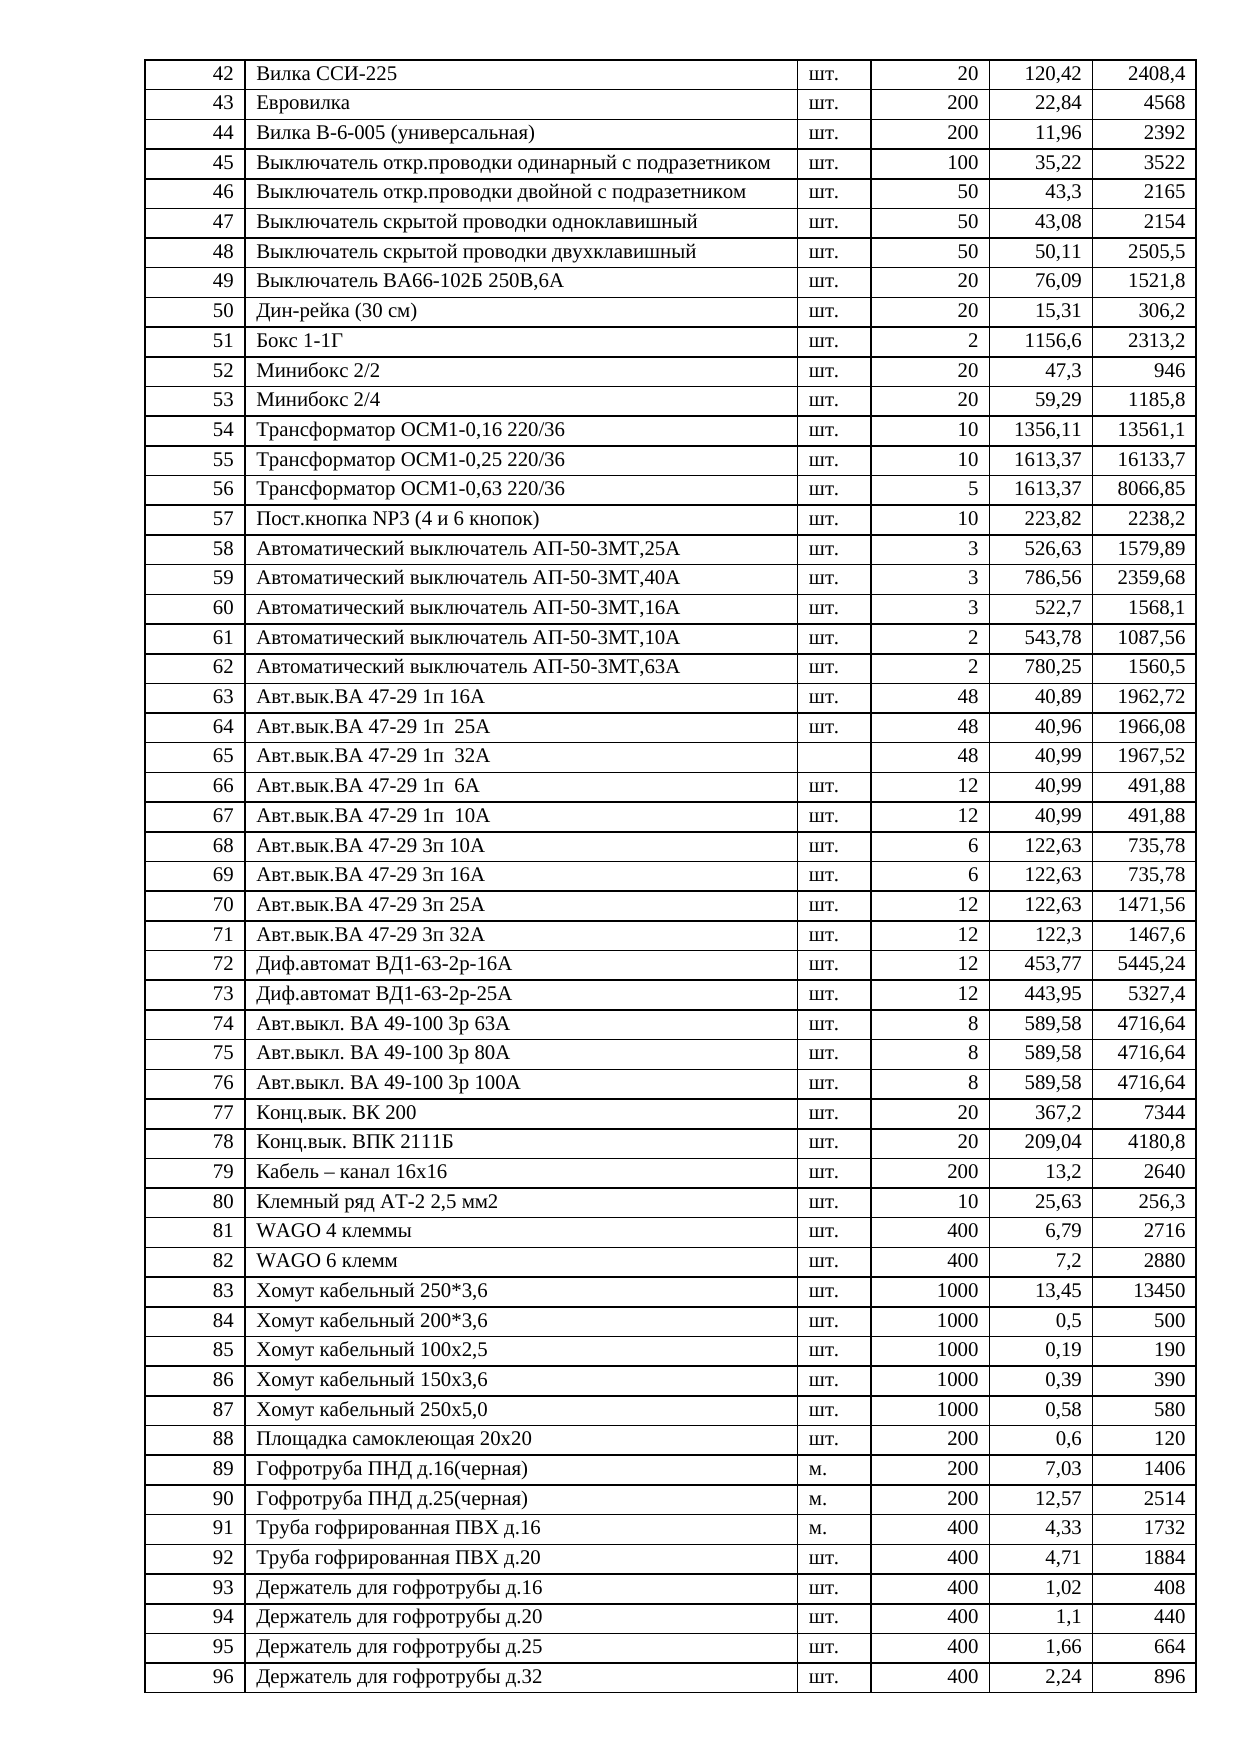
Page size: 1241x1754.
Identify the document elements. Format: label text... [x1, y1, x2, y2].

table_cell шт. [798, 476, 870, 504]
table_cell 2165 [1093, 180, 1195, 207]
table_cell 10 [872, 417, 989, 445]
table_cell 81 [146, 1218, 244, 1247]
table_cell 4716,64 [1093, 1070, 1195, 1098]
table_cell Хомут кабельный 100х2,5 [246, 1337, 797, 1365]
table_cell 20 [872, 298, 989, 326]
table_cell 20 [872, 1100, 989, 1128]
table_cell 77 [146, 1100, 244, 1128]
table_cell 2 [872, 655, 989, 682]
table_cell 2514 [1093, 1486, 1195, 1514]
table_cell 94 [146, 1605, 244, 1632]
table_cell шт. [798, 298, 870, 326]
table_cell 80 [146, 1189, 244, 1217]
table_cell шт. [798, 506, 870, 534]
table_cell 589,58 [990, 1070, 1092, 1098]
table_cell м. [798, 1515, 870, 1543]
table_cell шт. [798, 209, 870, 237]
table_cell 1471,56 [1093, 892, 1195, 920]
table_cell Диф.автомат ВД1-63-2р-16А [246, 951, 797, 979]
table_cell Авт.вык.ВА 47-29 1п 16А [246, 684, 797, 712]
table_cell 95 [146, 1634, 244, 1662]
table_cell Дин-рейка (30 см) [246, 298, 797, 326]
table_cell 1156,6 [990, 328, 1092, 356]
table_cell 1568,1 [1093, 595, 1195, 623]
table_cell 86 [146, 1367, 244, 1395]
table_cell Выключатель откр.проводки двойной с подразетником [246, 180, 797, 207]
table_cell 1,1 [990, 1605, 1092, 1632]
table_cell 200 [872, 1486, 989, 1514]
table_cell 13561,1 [1093, 417, 1195, 445]
table_cell 12 [872, 951, 989, 979]
table_cell 12 [872, 773, 989, 801]
table_cell 526,63 [990, 536, 1092, 564]
table_cell Хомут кабельный 250*3,6 [246, 1278, 797, 1306]
table_cell 491,88 [1093, 773, 1195, 801]
table_cell 1613,37 [990, 476, 1092, 504]
table_cell 20 [872, 1130, 989, 1157]
table_cell м. [798, 1456, 870, 1484]
table_cell шт. [798, 625, 870, 653]
table_cell 735,78 [1093, 833, 1195, 861]
table_cell 200 [872, 1159, 989, 1187]
table_cell 54 [146, 417, 244, 445]
table_cell 61 [146, 625, 244, 653]
table_cell 1521,8 [1093, 268, 1195, 297]
table_cell шт. [798, 773, 870, 801]
table_cell шт. [798, 1426, 870, 1454]
table_cell 16133,7 [1093, 447, 1195, 475]
table_cell Гофротруба ПНД д.25(черная) [246, 1486, 797, 1514]
table_cell 1000 [872, 1367, 989, 1395]
table_cell 4,33 [990, 1515, 1092, 1543]
table_cell 2154 [1093, 209, 1195, 237]
table_cell 1467,6 [1093, 922, 1195, 950]
table_cell 12 [872, 981, 989, 1009]
table_cell 74 [146, 1011, 244, 1039]
table_cell 7,2 [990, 1248, 1092, 1276]
table_cell шт. [798, 1070, 870, 1098]
table_cell [798, 743, 870, 772]
table_cell 71 [146, 922, 244, 950]
table_cell 53 [146, 387, 244, 415]
table_cell 1000 [872, 1278, 989, 1306]
table_cell 400 [872, 1575, 989, 1603]
table_cell 491,88 [1093, 803, 1195, 831]
table_cell 35,22 [990, 150, 1092, 178]
table_cell 10 [872, 447, 989, 475]
table_cell шт. [798, 328, 870, 356]
table_cell шт. [798, 565, 870, 593]
table_cell 96 [146, 1664, 244, 1692]
table_cell Авт.вык.ВА 47-29 3п 25А [246, 892, 797, 920]
table_cell 78 [146, 1130, 244, 1157]
table_cell шт. [798, 981, 870, 1009]
table_cell шт. [798, 1248, 870, 1276]
table_cell 2,24 [990, 1664, 1092, 1692]
table_cell шт. [798, 268, 870, 297]
table_cell 408 [1093, 1575, 1195, 1603]
table_cell 15,31 [990, 298, 1092, 326]
table_cell 1962,72 [1093, 684, 1195, 712]
table_cell шт. [798, 862, 870, 890]
table_cell шт. [798, 1367, 870, 1395]
table_cell Держатель для гофротрубы д.20 [246, 1605, 797, 1632]
table_cell 522,7 [990, 595, 1092, 623]
table_cell 68 [146, 833, 244, 861]
table_cell 6 [872, 862, 989, 890]
table_cell 20 [872, 268, 989, 297]
table_cell 58 [146, 536, 244, 564]
table_cell 306,2 [1093, 298, 1195, 326]
table_cell 46 [146, 180, 244, 207]
table_cell Выключатель откр.проводки одинарный с подразетником [246, 150, 797, 178]
table_cell 5445,24 [1093, 951, 1195, 979]
table_cell 52 [146, 358, 244, 386]
table_cell 6 [872, 833, 989, 861]
table_cell шт. [798, 1130, 870, 1157]
table_cell 122,63 [990, 892, 1092, 920]
table_cell 59,29 [990, 387, 1092, 415]
table_cell 43,3 [990, 180, 1092, 207]
table_cell шт. [798, 150, 870, 178]
table_cell 896 [1093, 1664, 1195, 1692]
table_cell 2505,5 [1093, 239, 1195, 267]
table_cell шт. [798, 951, 870, 979]
table_cell шт. [798, 120, 870, 148]
table_cell 400 [872, 1248, 989, 1276]
table_cell 7,03 [990, 1456, 1092, 1484]
table_cell 1406 [1093, 1456, 1195, 1484]
table_cell 443,95 [990, 981, 1092, 1009]
table_cell 1356,11 [990, 417, 1092, 445]
table_cell шт. [798, 714, 870, 742]
table_cell шт. [798, 358, 870, 386]
table_cell Бокс 1-1Г [246, 328, 797, 356]
table_cell 4180,8 [1093, 1130, 1195, 1157]
table_cell шт. [798, 417, 870, 445]
table_cell 83 [146, 1278, 244, 1306]
table_cell шт. [798, 1605, 870, 1632]
table_cell 84 [146, 1308, 244, 1336]
table_cell 1,66 [990, 1634, 1092, 1662]
table_cell 500 [1093, 1308, 1195, 1336]
table_cell шт. [798, 536, 870, 564]
table_cell 440 [1093, 1605, 1195, 1632]
table_cell 89 [146, 1456, 244, 1484]
table_cell Площадка самоклеющая 20х20 [246, 1426, 797, 1454]
table_cell шт. [798, 1575, 870, 1603]
table_cell 0,6 [990, 1426, 1092, 1454]
table_cell 65 [146, 743, 244, 772]
table_cell 55 [146, 447, 244, 475]
table_cell 92 [146, 1545, 244, 1573]
table_cell 1560,5 [1093, 655, 1195, 682]
table_cell 1966,08 [1093, 714, 1195, 742]
table_cell шт. [798, 90, 870, 118]
table_cell Диф.автомат ВД1-63-2р-25А [246, 981, 797, 1009]
table_cell 589,58 [990, 1040, 1092, 1068]
table_cell Хомут кабельный 150х3,6 [246, 1367, 797, 1395]
table_cell 20 [872, 387, 989, 415]
table_cell Хомут кабельный 250х5,0 [246, 1397, 797, 1425]
table_cell 1732 [1093, 1515, 1195, 1543]
table_cell Трансформатор ОСМ1-0,16 220/36 [246, 417, 797, 445]
table_cell 59 [146, 565, 244, 593]
table_cell 13450 [1093, 1278, 1195, 1306]
table_cell 87 [146, 1397, 244, 1425]
table_cell 40,89 [990, 684, 1092, 712]
table_cell 45 [146, 150, 244, 178]
table_cell 1,02 [990, 1575, 1092, 1603]
table_cell Труба гофрированная ПВХ д.16 [246, 1515, 797, 1543]
table_cell 2880 [1093, 1248, 1195, 1276]
table_cell Трансформатор ОСМ1-0,63 220/36 [246, 476, 797, 504]
table_cell шт. [798, 833, 870, 861]
table_cell Автоматический выключатель АП-50-3МТ,16А [246, 595, 797, 623]
table_cell 400 [872, 1605, 989, 1632]
table_cell 48 [872, 714, 989, 742]
table_cell Выключатель скрытой проводки двухклавишный [246, 239, 797, 267]
table_cell шт. [798, 803, 870, 831]
table_cell шт. [798, 655, 870, 682]
table_cell 735,78 [1093, 862, 1195, 890]
table_cell WAGO 4 клеммы [246, 1218, 797, 1247]
table_cell 47 [146, 209, 244, 237]
table_cell Евровилка [246, 90, 797, 118]
table_cell 20 [872, 61, 989, 89]
table_cell 780,25 [990, 655, 1092, 682]
table_cell 120,42 [990, 61, 1092, 89]
table_cell 20 [872, 358, 989, 386]
table_cell 73 [146, 981, 244, 1009]
table_cell 48 [146, 239, 244, 267]
table_cell 3 [872, 595, 989, 623]
table_cell Авт.выкл. ВА 49-100 3р 100А [246, 1070, 797, 1098]
table_cell 12 [872, 892, 989, 920]
table_cell Конц.вык. ВК 200 [246, 1100, 797, 1128]
table_cell шт. [798, 1011, 870, 1039]
table_cell Минибокс 2/2 [246, 358, 797, 386]
table_cell 2359,68 [1093, 565, 1195, 593]
table_cell 400 [872, 1515, 989, 1543]
table_cell Конц.вык. ВПК 2111Б [246, 1130, 797, 1157]
table_cell 2238,2 [1093, 506, 1195, 534]
table_cell 56 [146, 476, 244, 504]
table_cell 42 [146, 61, 244, 89]
table_cell 400 [872, 1634, 989, 1662]
table_cell шт. [798, 922, 870, 950]
table_cell 2408,4 [1093, 61, 1195, 89]
table_cell 1884 [1093, 1545, 1195, 1573]
table_cell Держатель для гофротрубы д.32 [246, 1664, 797, 1692]
table_cell 66 [146, 773, 244, 801]
table_cell 60 [146, 595, 244, 623]
table_cell 2 [872, 328, 989, 356]
table_cell 1579,89 [1093, 536, 1195, 564]
table_cell 76 [146, 1070, 244, 1098]
table_cell Авт.вык.ВА 47-29 3п 32А [246, 922, 797, 950]
table_cell 390 [1093, 1367, 1195, 1395]
table_cell Автоматический выключатель АП-50-3МТ,25А [246, 536, 797, 564]
table_cell 49 [146, 268, 244, 297]
table_cell шт. [798, 1337, 870, 1365]
table_cell 11,96 [990, 120, 1092, 148]
table_cell 12 [872, 922, 989, 950]
table_cell Автоматический выключатель АП-50-3МТ,40А [246, 565, 797, 593]
table_cell 4568 [1093, 90, 1195, 118]
table_cell 43 [146, 90, 244, 118]
table_cell 70 [146, 892, 244, 920]
table_cell 589,58 [990, 1011, 1092, 1039]
table_cell 200 [872, 90, 989, 118]
table_cell 10 [872, 506, 989, 534]
table_cell 946 [1093, 358, 1195, 386]
table_cell 400 [872, 1218, 989, 1247]
table_cell шт. [798, 684, 870, 712]
table_cell 122,63 [990, 862, 1092, 890]
table_cell 3 [872, 536, 989, 564]
table_cell 3 [872, 565, 989, 593]
table_cell Вилка ССИ-225 [246, 61, 797, 89]
table_cell 122,63 [990, 833, 1092, 861]
table_cell Авт.вык.ВА 47-29 1п 25А [246, 714, 797, 742]
table_cell 8 [872, 1040, 989, 1068]
table_cell 122,3 [990, 922, 1092, 950]
table_cell 93 [146, 1575, 244, 1603]
table_cell шт. [798, 1308, 870, 1336]
table_cell 40,96 [990, 714, 1092, 742]
table_cell шт. [798, 239, 870, 267]
table_cell 5327,4 [1093, 981, 1195, 1009]
table_cell Держатель для гофротрубы д.16 [246, 1575, 797, 1603]
table_cell Трансформатор ОСМ1-0,25 220/36 [246, 447, 797, 475]
table_cell Авт.вык.ВА 47-29 1п 10А [246, 803, 797, 831]
table_cell шт. [798, 1189, 870, 1217]
table_cell Минибокс 2/4 [246, 387, 797, 415]
table_cell 75 [146, 1040, 244, 1068]
table_cell 64 [146, 714, 244, 742]
table_cell шт. [798, 61, 870, 89]
table_cell 664 [1093, 1634, 1195, 1662]
table_cell Авт.выкл. ВА 49-100 3р 80А [246, 1040, 797, 1068]
table_cell 13,45 [990, 1278, 1092, 1306]
table_cell 4716,64 [1093, 1011, 1195, 1039]
table_cell 22,84 [990, 90, 1092, 118]
table_cell 48 [872, 743, 989, 772]
table_cell 209,04 [990, 1130, 1092, 1157]
table_cell 12 [872, 803, 989, 831]
table_cell 85 [146, 1337, 244, 1365]
table_cell 57 [146, 506, 244, 534]
table_cell 47,3 [990, 358, 1092, 386]
table_cell Автоматический выключатель АП-50-3МТ,10А [246, 625, 797, 653]
table_cell 88 [146, 1426, 244, 1454]
table_cell 400 [872, 1664, 989, 1692]
table_cell шт. [798, 387, 870, 415]
table_cell Авт.вык.ВА 47-29 1п 32А [246, 743, 797, 772]
table_cell Автоматический выключатель АП-50-3МТ,63А [246, 655, 797, 682]
table_cell 223,82 [990, 506, 1092, 534]
table_cell 190 [1093, 1337, 1195, 1365]
table_cell шт. [798, 1218, 870, 1247]
table_cell 76,09 [990, 268, 1092, 297]
table_cell 90 [146, 1486, 244, 1514]
table_cell 1000 [872, 1308, 989, 1336]
table_cell Выключатель скрытой проводки одноклавишный [246, 209, 797, 237]
table_cell 40,99 [990, 773, 1092, 801]
table_cell Авт.вык.ВА 47-29 3п 10А [246, 833, 797, 861]
table_cell Авт.вык.ВА 47-29 3п 16А [246, 862, 797, 890]
table_cell 50,11 [990, 239, 1092, 267]
table_cell 2640 [1093, 1159, 1195, 1187]
table_cell 67 [146, 803, 244, 831]
table_cell 4716,64 [1093, 1040, 1195, 1068]
table_cell 8066,85 [1093, 476, 1195, 504]
table_cell Выключатель ВА66-102Б 250В,6А [246, 268, 797, 297]
table_cell шт. [798, 1100, 870, 1128]
table_cell 1087,56 [1093, 625, 1195, 653]
table_cell 200 [872, 120, 989, 148]
table_cell 200 [872, 1456, 989, 1484]
table_cell шт. [798, 1634, 870, 1662]
table_cell 2392 [1093, 120, 1195, 148]
table_cell 82 [146, 1248, 244, 1276]
table_cell 13,2 [990, 1159, 1092, 1187]
table_cell 62 [146, 655, 244, 682]
table_cell 72 [146, 951, 244, 979]
table_cell 50 [872, 239, 989, 267]
table_cell 7344 [1093, 1100, 1195, 1128]
table_cell Вилка В-6-005 (универсальная) [246, 120, 797, 148]
table_cell 0,19 [990, 1337, 1092, 1365]
table_cell 400 [872, 1545, 989, 1573]
table_cell Клемный ряд АТ-2 2,5 мм2 [246, 1189, 797, 1217]
table_cell 1185,8 [1093, 387, 1195, 415]
table_cell 48 [872, 684, 989, 712]
table_cell Авт.вык.ВА 47-29 1п 6А [246, 773, 797, 801]
table_cell 50 [146, 298, 244, 326]
table_cell 12,57 [990, 1486, 1092, 1514]
table_cell 120 [1093, 1426, 1195, 1454]
table_cell 1967,52 [1093, 743, 1195, 772]
table_cell Кабель – канал 16х16 [246, 1159, 797, 1187]
table_cell 0,58 [990, 1397, 1092, 1425]
table_cell 100 [872, 150, 989, 178]
table_cell шт. [798, 595, 870, 623]
table_cell 2 [872, 625, 989, 653]
table_cell 50 [872, 209, 989, 237]
table_cell Гофротруба ПНД д.16(черная) [246, 1456, 797, 1484]
table_cell шт. [798, 1040, 870, 1068]
table_cell 50 [872, 180, 989, 207]
table_cell Хомут кабельный 200*3,6 [246, 1308, 797, 1336]
table_cell 51 [146, 328, 244, 356]
table_cell 580 [1093, 1397, 1195, 1425]
table_cell 91 [146, 1515, 244, 1543]
table_cell 6,79 [990, 1218, 1092, 1247]
table_cell 786,56 [990, 565, 1092, 593]
table_cell Труба гофрированная ПВХ д.20 [246, 1545, 797, 1573]
table_cell 79 [146, 1159, 244, 1187]
table_cell шт. [798, 447, 870, 475]
table_cell 44 [146, 120, 244, 148]
table_cell 10 [872, 1189, 989, 1217]
table_cell 25,63 [990, 1189, 1092, 1217]
table_cell Авт.выкл. ВА 49-100 3р 63А [246, 1011, 797, 1039]
table_cell 8 [872, 1011, 989, 1039]
table_cell 0,5 [990, 1308, 1092, 1336]
table_cell 69 [146, 862, 244, 890]
table_cell 1613,37 [990, 447, 1092, 475]
table_cell м. [798, 1486, 870, 1514]
table_cell 5 [872, 476, 989, 504]
table_cell шт. [798, 1159, 870, 1187]
table_cell 2313,2 [1093, 328, 1195, 356]
table_cell 1000 [872, 1337, 989, 1365]
table_cell 43,08 [990, 209, 1092, 237]
table_cell 367,2 [990, 1100, 1092, 1128]
table_cell 3522 [1093, 150, 1195, 178]
table_cell 1000 [872, 1397, 989, 1425]
table_cell шт. [798, 180, 870, 207]
table_cell 40,99 [990, 803, 1092, 831]
table_cell 4,71 [990, 1545, 1092, 1573]
table_cell шт. [798, 892, 870, 920]
table_cell 40,99 [990, 743, 1092, 772]
table_cell шт. [798, 1397, 870, 1425]
table_cell 543,78 [990, 625, 1092, 653]
table_cell 8 [872, 1070, 989, 1098]
table_cell шт. [798, 1664, 870, 1692]
table_cell шт. [798, 1545, 870, 1573]
table_cell Пост.кнопка NP3 (4 и 6 кнопок) [246, 506, 797, 534]
table_cell WAGO 6 клемм [246, 1248, 797, 1276]
table_cell 63 [146, 684, 244, 712]
table_cell шт. [798, 1278, 870, 1306]
table_cell 200 [872, 1426, 989, 1454]
table_cell Держатель для гофротрубы д.25 [246, 1634, 797, 1662]
table_cell 0,39 [990, 1367, 1092, 1395]
table_cell 256,3 [1093, 1189, 1195, 1217]
table_cell 2716 [1093, 1218, 1195, 1247]
table_cell 453,77 [990, 951, 1092, 979]
